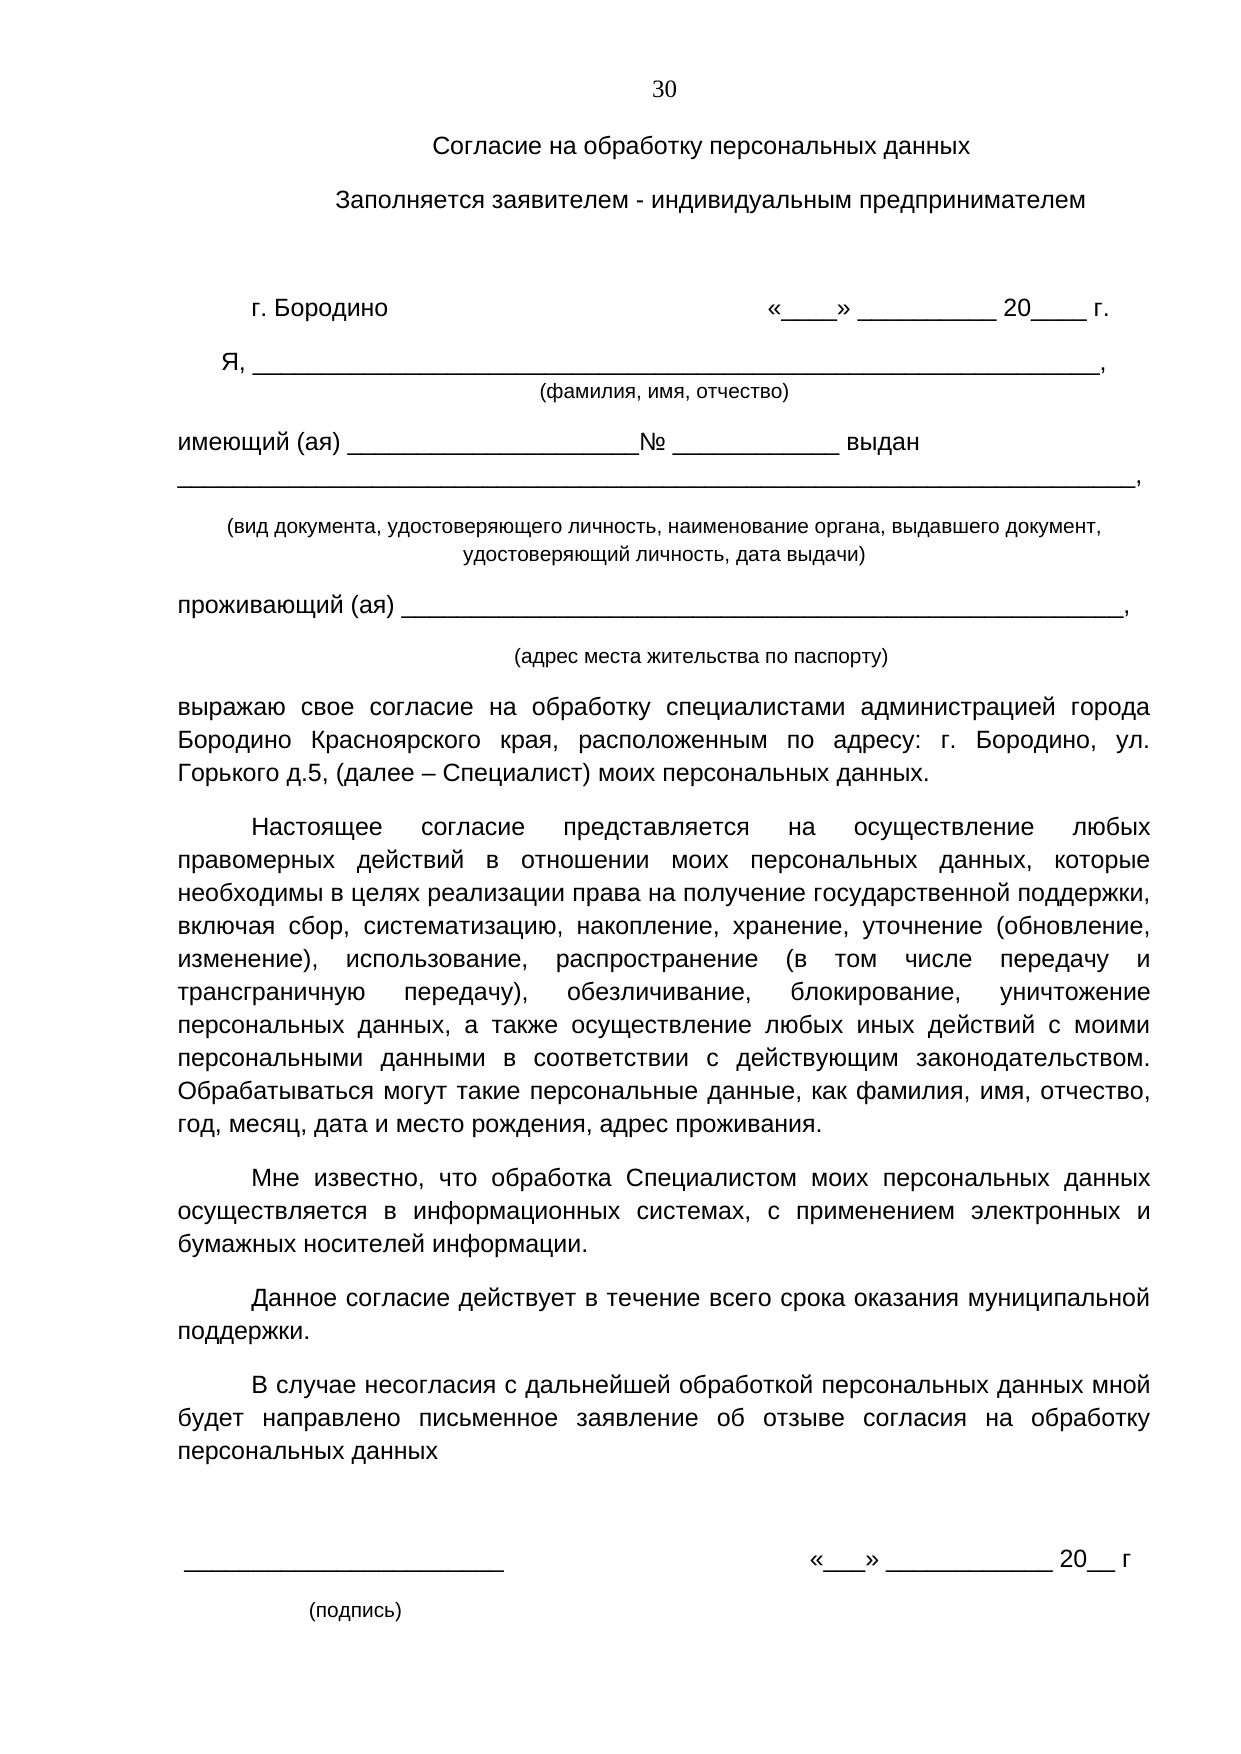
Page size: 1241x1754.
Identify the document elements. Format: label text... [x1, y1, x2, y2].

text выражаю свое согласие на обработку специалистами администрацией города Бородино Красноярского края, расположенным по адресу: г. Бородино, ул. Горького д.5, (далее – Специалист) моих персональных данных. [177, 692, 1152, 787]
text В случае несогласия с дальнейшей обработкой персональных данных мной будет направлено письменное заявление об отзыве согласия на обработку персональных данных [177, 1370, 1152, 1465]
text (вид документа, удостоверяющего личность, наименование органа, выдавшего документ, удостоверяющий личность, дата выдачи) [177, 514, 1152, 566]
text Мне известно, что обработка Специалистом моих персональных данных осуществляется в информационных системах, с применением электронных и бумажных носителей информации. [177, 1163, 1152, 1258]
text Настоящее согласие представляется на осуществление любых правомерных действий в отношении моих персональных данных, которые необходимы в целях реализации права на получение государственной поддержки, включая сбор, систематизацию, накопление, хранение, уточнение (обновление, изменение), использование, распространение (в том числе передачу и трансграничную передачу), обезличивание, блокирование, уничтожение персональных данных, а также осуществление любых иных действий с моими персональными данными в соответствии с действующим законодательством. Обрабатываться могут такие персональные данные, как фамилия, имя, отчество, год, месяц, дата и место рождения, адрес проживания. [177, 812, 1152, 1138]
text (подпись) [177, 1598, 1152, 1622]
text Согласие на обработку персональных данных [177, 131, 1152, 160]
text имеющий (ая) _____________________№ ____________ выдан _____________________________________________________________________, [177, 427, 1152, 489]
text проживающий (ая) ____________________________________________________, [177, 590, 1152, 619]
text Я, _____________________________________________________________, (фамилия, имя, отчество) [177, 347, 1152, 403]
text г. Бородино «____» __________ 20____ г. [177, 293, 1152, 322]
text (адрес места жительства по паспорту) [177, 644, 1152, 668]
text Заполняется заявителем - индивидуальным предпринимателем [177, 185, 1171, 214]
text Данное согласие действует в течение всего срока оказания муниципальной поддержки. [177, 1283, 1152, 1345]
text _______________________ «___» ____________ 20__ г [177, 1544, 1152, 1572]
